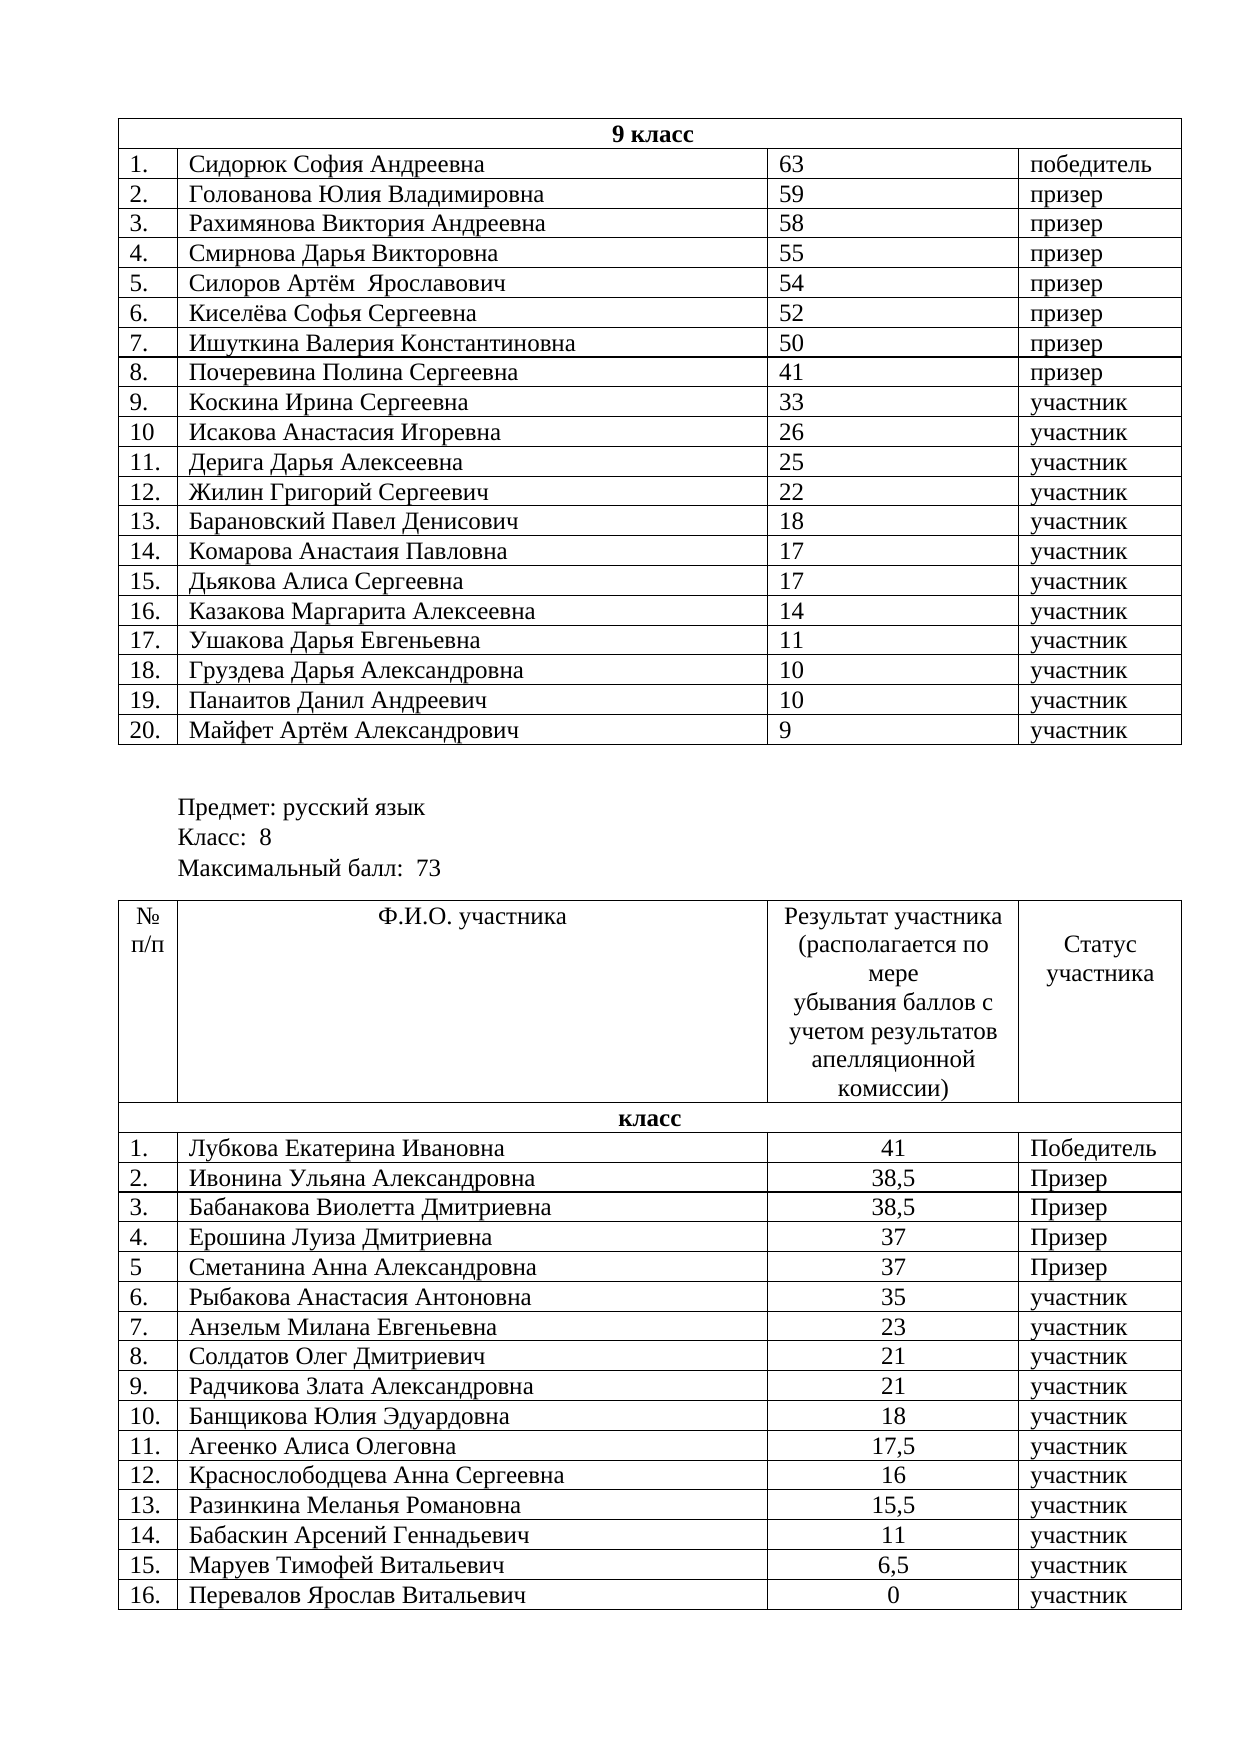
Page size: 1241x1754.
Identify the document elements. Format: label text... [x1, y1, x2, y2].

table_cell 2. [119, 179, 177, 207]
table_cell участник [1019, 387, 1181, 416]
table_cell Барановский Павел Денисович [178, 506, 767, 535]
table_cell Дерига Дарья Алексеевна [178, 447, 767, 476]
table_cell Сидорюк София Андреевна [178, 149, 767, 178]
table_cell 14. [119, 536, 177, 565]
table_cell 50 [768, 328, 1018, 356]
table_cell призер [1019, 179, 1181, 207]
table_cell призер [1019, 328, 1181, 356]
table_cell 21 [768, 1341, 1018, 1370]
table_cell участник [1019, 1401, 1181, 1430]
table_cell участник [1019, 417, 1181, 446]
table_cell призер [1019, 238, 1181, 267]
table_cell Ишуткина Валерия Константиновна [178, 328, 767, 356]
table_cell 7. [119, 1312, 177, 1340]
table_header № п/п [119, 901, 177, 1102]
table_cell участник [1019, 1580, 1181, 1608]
table_cell 9 [768, 715, 1018, 744]
table_cell участник [1019, 447, 1181, 476]
table_cell 6. [119, 298, 177, 327]
table_cell 5 [119, 1252, 177, 1281]
table_cell 41 [768, 358, 1018, 386]
table_cell Голованова Юлия Владимировна [178, 179, 767, 207]
table_cell 63 [768, 149, 1018, 178]
table_cell 8. [119, 358, 177, 386]
table_cell Банщикова Юлия Эдуардовна [178, 1401, 767, 1430]
table_cell Агеенко Алиса Олеговна [178, 1431, 767, 1459]
table_cell 25 [768, 447, 1018, 476]
table_cell 37 [768, 1222, 1018, 1251]
table_cell 13. [119, 1490, 177, 1519]
table_cell участник [1019, 596, 1181, 624]
table_cell участник [1019, 1371, 1181, 1400]
table_cell участник [1019, 566, 1181, 595]
table_cell 9. [119, 387, 177, 416]
table_cell Радчикова Злата Александровна [178, 1371, 767, 1400]
table_cell Призер [1019, 1193, 1181, 1221]
table_cell участник [1019, 1282, 1181, 1311]
table_cell 10 [119, 417, 177, 446]
table_cell призер [1019, 298, 1181, 327]
table_cell 11 [768, 1520, 1018, 1549]
table_cell Комарова Анастаия Павловна [178, 536, 767, 565]
table_cell 37 [768, 1252, 1018, 1281]
table_cell Сметанина Анна Александровна [178, 1252, 767, 1281]
table_cell 10 [768, 685, 1018, 714]
table_cell Призер [1019, 1222, 1181, 1251]
table_cell 38,5 [768, 1193, 1018, 1221]
table_cell участник [1019, 1341, 1181, 1370]
table_cell Ивонина Ульяна Александровна [178, 1163, 767, 1191]
table_cell Жилин Григорий Сергеевич [178, 477, 767, 505]
table_cell Лубкова Екатерина Ивановна [178, 1133, 767, 1162]
table_cell 54 [768, 268, 1018, 297]
table_cell 15. [119, 566, 177, 595]
table_cell 12. [119, 477, 177, 505]
table_cell призер [1019, 358, 1181, 386]
table_header Результат участника (располагается по мере убывания баллов с учетом результатов апелляционной комиссии) [768, 901, 1018, 1102]
table_cell 6,5 [768, 1550, 1018, 1579]
table_cell 3. [119, 1193, 177, 1221]
table_cell участник [1019, 1490, 1181, 1519]
table_cell Бабаскин Арсений Геннадьевич [178, 1520, 767, 1549]
table_cell участник [1019, 1461, 1181, 1489]
table_cell Разинкина Меланья Романовна [178, 1490, 767, 1519]
table_cell 11. [119, 1431, 177, 1459]
table_cell Бабанакова Виолетта Дмитриевна [178, 1193, 767, 1221]
table_cell Груздева Дарья Александровна [178, 655, 767, 684]
table_cell участник [1019, 536, 1181, 565]
table_cell Силоров Артём Ярославович [178, 268, 767, 297]
table_cell участник [1019, 685, 1181, 714]
table_cell Исакова Анастасия Игоревна [178, 417, 767, 446]
table_cell 3. [119, 209, 177, 237]
table_cell 19. [119, 685, 177, 714]
table_cell Панаитов Данил Андреевич [178, 685, 767, 714]
table_cell 20. [119, 715, 177, 744]
table_cell 58 [768, 209, 1018, 237]
table_cell Ушакова Дарья Евгеньевна [178, 626, 767, 654]
table_cell участник [1019, 626, 1181, 654]
table_cell 18. [119, 655, 177, 684]
table_cell участник [1019, 506, 1181, 535]
table_cell 5. [119, 268, 177, 297]
table_cell Маруев Тимофей Витальевич [178, 1550, 767, 1579]
table_cell Перевалов Ярослав Витальевич [178, 1580, 767, 1608]
table_cell призер [1019, 209, 1181, 237]
table_cell 13. [119, 506, 177, 535]
table_cell Ерошина Луиза Дмитриевна [178, 1222, 767, 1251]
table_cell участник [1019, 655, 1181, 684]
table_cell 23 [768, 1312, 1018, 1340]
table_cell участник [1019, 1550, 1181, 1579]
table_cell 4. [119, 1222, 177, 1251]
table_cell Коскина Ирина Сергеевна [178, 387, 767, 416]
table_cell победитель [1019, 149, 1181, 178]
table_cell 10. [119, 1401, 177, 1430]
text Предмет: русский язык Класс: 8 Максимальный балл: 73 [177, 792, 1152, 881]
table_cell 14. [119, 1520, 177, 1549]
table_cell Казакова Маргарита Алексеевна [178, 596, 767, 624]
table_cell Краснослободцева Анна Сергеевна [178, 1461, 767, 1489]
table_cell 16. [119, 1580, 177, 1608]
table_cell 0 [768, 1580, 1018, 1608]
table_cell 18 [768, 506, 1018, 535]
table_cell 59 [768, 179, 1018, 207]
table_cell Анзельм Милана Евгеньевна [178, 1312, 767, 1340]
table_cell 11. [119, 447, 177, 476]
table_cell Рахимянова Виктория Андреевна [178, 209, 767, 237]
table_cell участник [1019, 1312, 1181, 1340]
table_header Ф.И.О. участника [178, 901, 767, 1102]
table_cell 55 [768, 238, 1018, 267]
table_cell 1. [119, 149, 177, 178]
table_cell 35 [768, 1282, 1018, 1311]
table_cell 6. [119, 1282, 177, 1311]
table_cell 52 [768, 298, 1018, 327]
table_cell 1. [119, 1133, 177, 1162]
table_cell 4. [119, 238, 177, 267]
table_cell Майфет Артём Александрович [178, 715, 767, 744]
table_cell Призер [1019, 1163, 1181, 1191]
table_cell 9. [119, 1371, 177, 1400]
table_cell 26 [768, 417, 1018, 446]
table_cell участник [1019, 477, 1181, 505]
table_cell 41 [768, 1133, 1018, 1162]
table_header Статус участника [1019, 901, 1181, 1102]
table_cell 17,5 [768, 1431, 1018, 1459]
table_cell 12. [119, 1461, 177, 1489]
table_cell 11 [768, 626, 1018, 654]
table_cell 21 [768, 1371, 1018, 1400]
table_cell 8. [119, 1341, 177, 1370]
table_cell 14 [768, 596, 1018, 624]
table_cell Победитель [1019, 1133, 1181, 1162]
table_cell Призер [1019, 1252, 1181, 1281]
table_cell Почеревина Полина Сергеевна [178, 358, 767, 386]
table_cell 16. [119, 596, 177, 624]
table_cell класс [119, 1103, 1181, 1132]
table_cell 17 [768, 536, 1018, 565]
table_cell 2. [119, 1163, 177, 1191]
table_cell участник [1019, 1431, 1181, 1459]
table_cell 16 [768, 1461, 1018, 1489]
table_cell 22 [768, 477, 1018, 505]
table_cell 15,5 [768, 1490, 1018, 1519]
table_cell участник [1019, 715, 1181, 744]
table_cell 10 [768, 655, 1018, 684]
table_cell 9 класс [119, 119, 1181, 148]
table_cell участник [1019, 1520, 1181, 1549]
table_cell 15. [119, 1550, 177, 1579]
table_cell 33 [768, 387, 1018, 416]
table_cell Смирнова Дарья Викторовна [178, 238, 767, 267]
table_cell призер [1019, 268, 1181, 297]
table_cell Солдатов Олег Дмитриевич [178, 1341, 767, 1370]
table_cell 17. [119, 626, 177, 654]
table_cell 38,5 [768, 1163, 1018, 1191]
table_cell Дьякова Алиса Сергеевна [178, 566, 767, 595]
table_cell Рыбакова Анастасия Антоновна [178, 1282, 767, 1311]
table_cell 18 [768, 1401, 1018, 1430]
table_cell 7. [119, 328, 177, 356]
table_cell Киселёва Софья Сергеевна [178, 298, 767, 327]
table_cell 17 [768, 566, 1018, 595]
